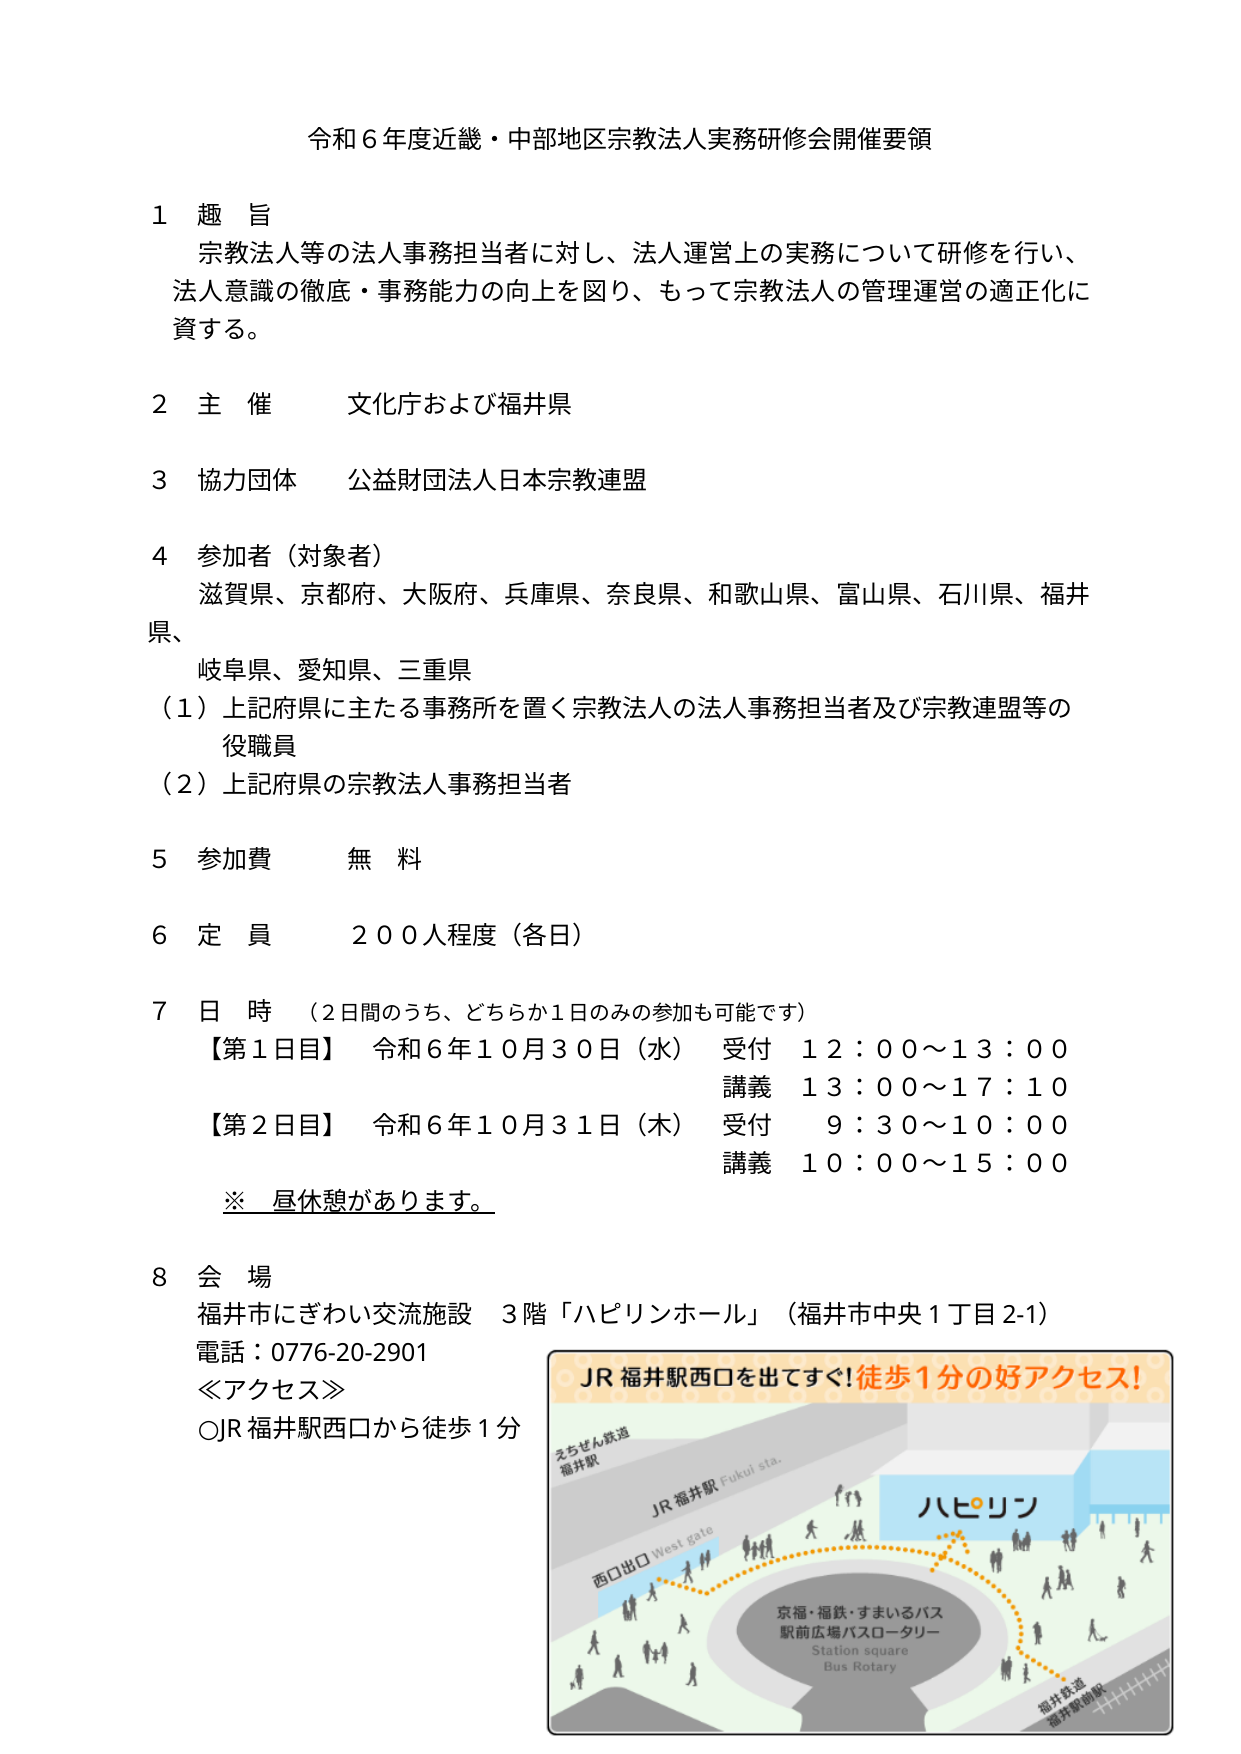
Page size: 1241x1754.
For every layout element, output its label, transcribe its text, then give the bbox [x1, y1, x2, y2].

text ※ 昼休憩があります。 [148, 1180, 1092, 1218]
text （２）上記府県の宗教法人事務担当者 [148, 763, 1092, 801]
text 【第１日目】 令和６年１０月３０日（水） 受付 １２：００～１３：００ [148, 1029, 1092, 1067]
text （１）上記府県に主たる事務所を置く宗教法人の法人事務担当者及び宗教連盟等の [148, 687, 1092, 725]
text 福井市にぎわい交流施設 ３階「ハピリンホール」（福井市中央1丁目2-1） [148, 1294, 1092, 1332]
picture [542, 1344, 1177, 1739]
text 令和６年度近畿・中部地区宗教法人実務研修会開催要領 [148, 119, 1092, 157]
text 講義 １３：００～１７：１０ [148, 1067, 1092, 1104]
text 電話：0776-20-2901 [148, 1332, 1092, 1370]
text ２ 主 催 文化庁および福井県 [148, 384, 1092, 422]
text ８ 会 場 [148, 1256, 1092, 1294]
text ４ 参加者（対象者） [148, 536, 1092, 574]
text 【第２日目】 令和６年１０月３１日（木） 受付 ９：３０～１０：００ [148, 1104, 1092, 1142]
text 滋賀県、京都府、大阪府、兵庫県、奈良県、和歌山県、富山県、石川県、福井県、 [148, 574, 1092, 649]
text 役職員 [148, 725, 1092, 763]
text ５ 参加費 無 料 [148, 839, 1092, 877]
text ３ 協力団体 公益財団法人日本宗教連盟 [148, 460, 1092, 498]
text ７ 日 時 （２日間のうち、どちらか１日のみの参加も可能です） [148, 991, 1092, 1029]
text ≪アクセス≫ [148, 1370, 542, 1408]
text 講義 １０：００～１５：００ [148, 1142, 1092, 1180]
text 宗教法人等の法人事務担当者に対し、法人運営上の実務について研修を行い、法人意識の徹底・事務能力の向上を図り、もって宗教法人の管理運営の適正化に資する。 [148, 232, 1092, 346]
text ６ 定 員 ２００人程度（各日） [148, 915, 1092, 953]
text １ 趣 旨 [148, 194, 1092, 232]
text ○JR福井駅西口から徒歩1分 [148, 1408, 542, 1446]
text 岐阜県、愛知県、三重県 [148, 649, 1092, 687]
